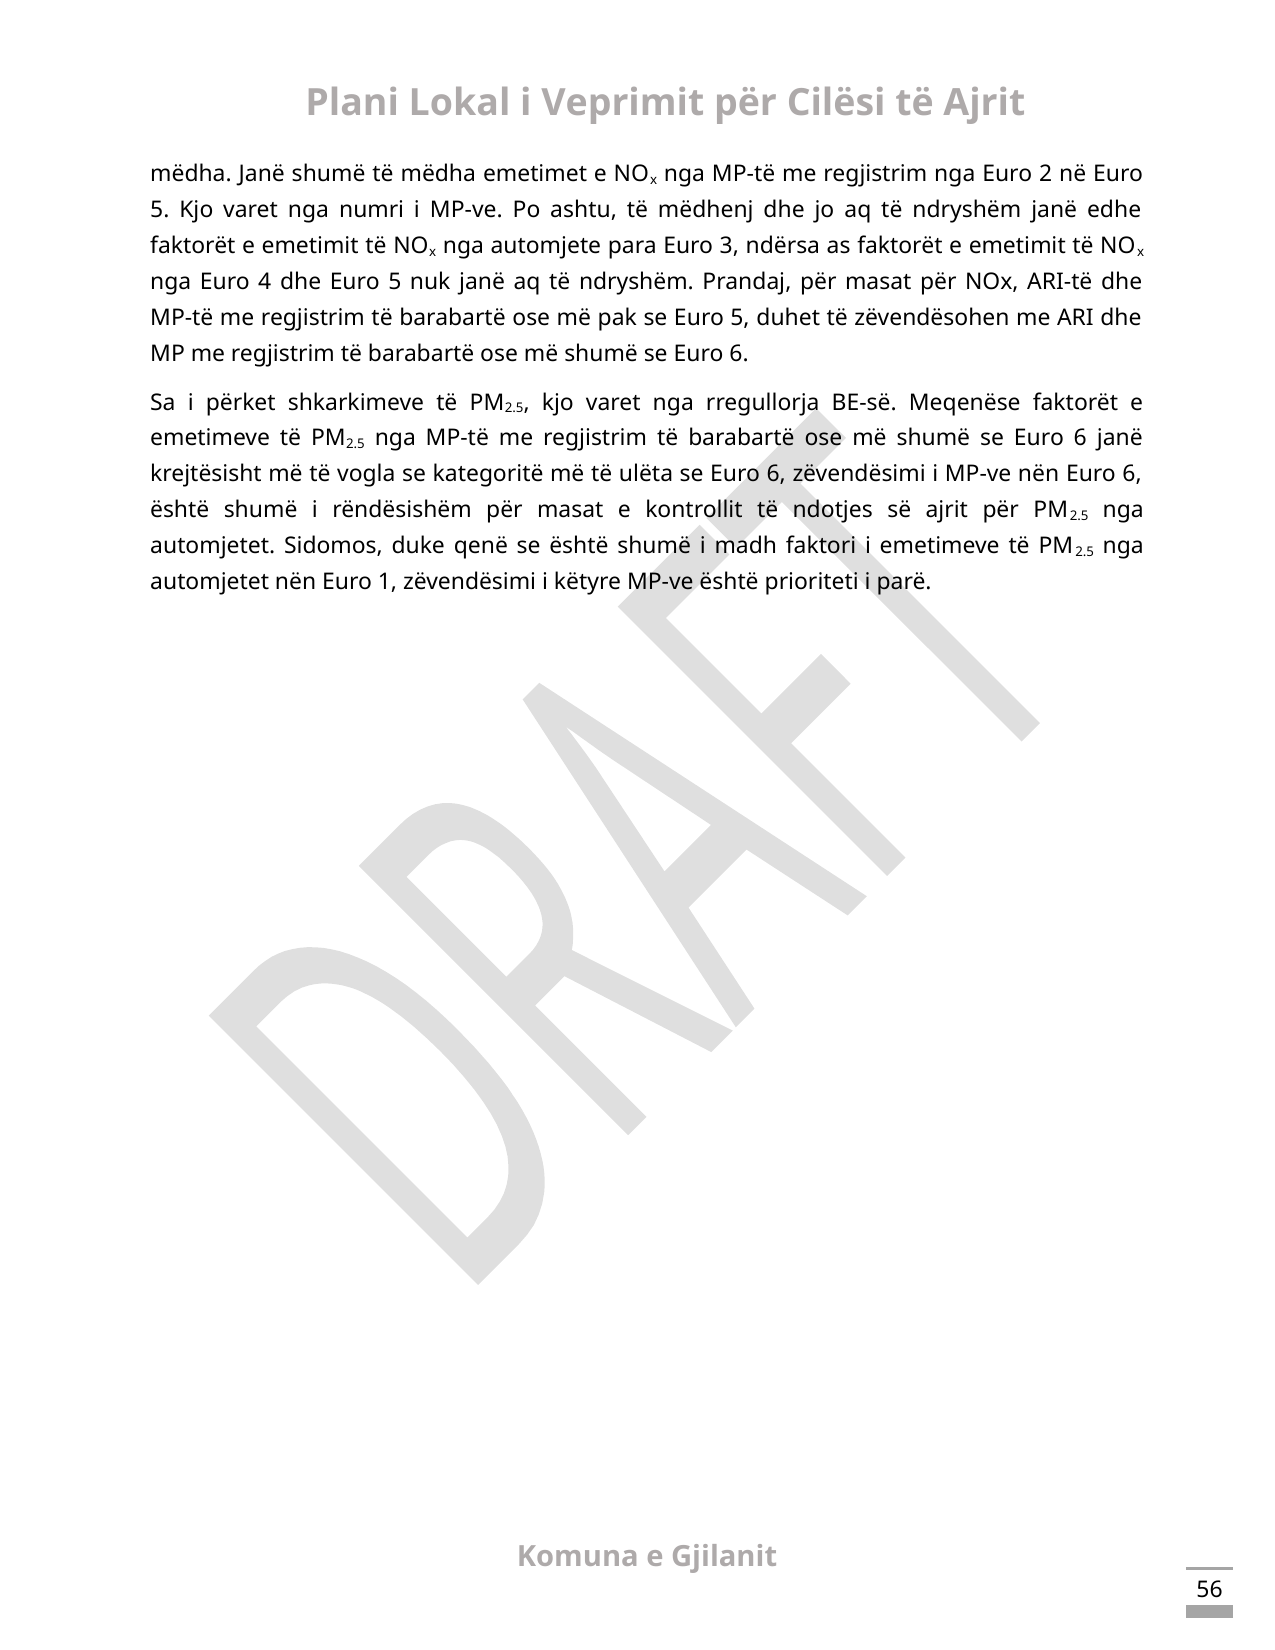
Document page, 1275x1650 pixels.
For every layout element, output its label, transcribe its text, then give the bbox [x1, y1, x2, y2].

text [150, 157, 1144, 368]
text Sa i përket shkarkimeve të PM2.5, kjo varet nga rregullorja BE-së. Meqenëse faktorët e emetimeve të PM2.5 nga MP-të me regjistrim të barabartë ose më shumë se Euro 6 janë krejtësisht më të vogla se kategoritë më të ulëta se Euro 6, zëvendësimi i MP-ve nën Euro 6 është shumë i rëndësishëm për masat e kontrollit të ndotjes së ajrit për PM2.5 nga automjetet. Sidomos, duke qenë se është shumë i madh faktori i emetimeve të PM2.5 nga automjetet nën Euro 1, zëvendësimi i këtyre MP-ve është prioriteti i parë. [150, 385, 1144, 596]
